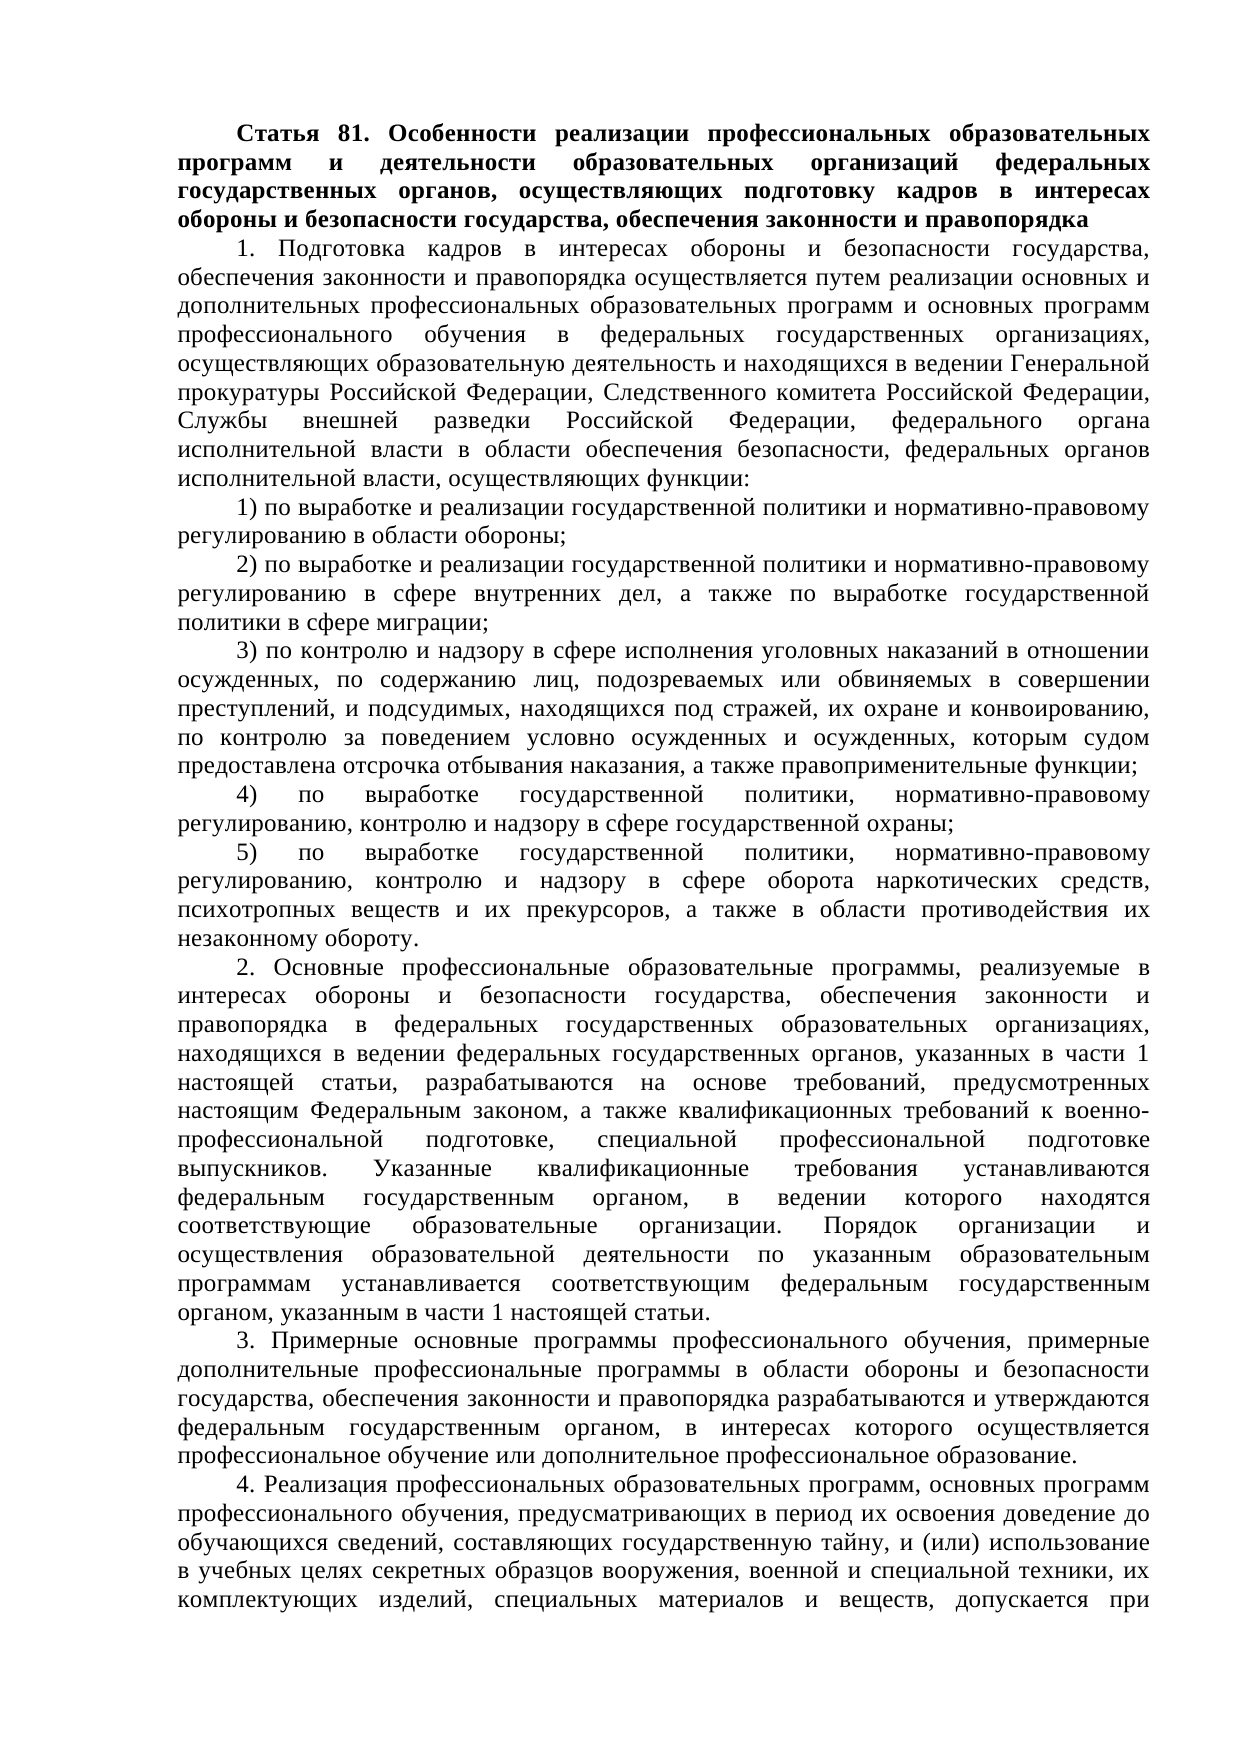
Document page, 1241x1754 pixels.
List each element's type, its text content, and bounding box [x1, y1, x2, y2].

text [177, 1469, 1152, 1613]
text 2) по выработке и реализации государственной политики и нормативно-правовому регулированию в сфере внутренних дел, а также по выработке государственной политики в сфере миграции; [177, 549, 1152, 636]
text 3) по контролю и надзору в сфере исполнения уголовных наказаний в отношении осужденных, по содержанию лиц, подозреваемых или обвиняемых в совершении преступлений, и подсудимых, находящихся под стражей, их охране и конвоированию, по контролю за поведением условно осужденных и осужденных, которым судом предоставлена отсрочка отбывания наказания, а также правоприменительные функции; [177, 636, 1152, 779]
text 1) по выработке и реализации государственной политики и нормативно-правовому регулированию в области обороны; [177, 492, 1152, 549]
text 3. Примерные основные программы профессионального обучения, примерные дополнительные профессиональные программы в области обороны и безопасности государства, обеспечения законности и правопорядка разрабатываются и утверждаются федеральным государственным органом, в интересах которого осуществляется профессиональное обучение или дополнительное профессиональное образование. [177, 1326, 1152, 1469]
text 1. Подготовка кадров в интересах обороны и безопасности государства, обеспечения законности и правопорядка осуществляется путем реализации основных и дополнительных профессиональных образовательных программ и основных программ профессионального обучения в федеральных государственных организациях, осуществляющих образовательную деятельность и находящихся в ведении Генеральной прокуратуры Российской Федерации, Следственного комитета Российской Федерации, Службы внешней разведки Российской Федерации, федерального органа исполнительной власти в области обеспечения безопасности, федеральных органов исполнительной власти, осуществляющих функции: [177, 233, 1152, 492]
text 4) по выработке государственной политики, нормативно-правовому регулированию, контролю и надзору в сфере государственной охраны; [177, 779, 1152, 837]
text 2. Основные профессиональные образовательные программы, реализуемые в интересах обороны и безопасности государства, обеспечения законности и правопорядка в федеральных государственных образовательных организациях, находящихся в ведении федеральных государственных органов, указанных в части 1 настоящей статьи, разрабатываются на основе требований, предусмотренных настоящим Федеральным законом, а также квалификационных требований к военно-профессиональной подготовке, специальной профессиональной подготовке выпускников. Указанные квалификационные требования устанавливаются федеральным государственным органом, в ведении которого находятся соответствующие образовательные организации. Порядок организации и осуществления образовательной деятельности по указанным образовательным программам устанавливается соответствующим федеральным государственным органом, указанным в части 1 настоящей статьи. [177, 952, 1152, 1326]
text 5) по выработке государственной политики, нормативно-правовому регулированию, контролю и надзору в сфере оборота наркотических средств, психотропных веществ и их прекурсоров, а также в области противодействия их незаконному обороту. [177, 837, 1152, 952]
text Статья 81. Особенности реализации профессиональных образовательных программ и деятельности образовательных организаций федеральных государственных органов, осуществляющих подготовку кадров в интересах обороны и безопасности государства, обеспечения законности и правопорядка [177, 118, 1152, 233]
